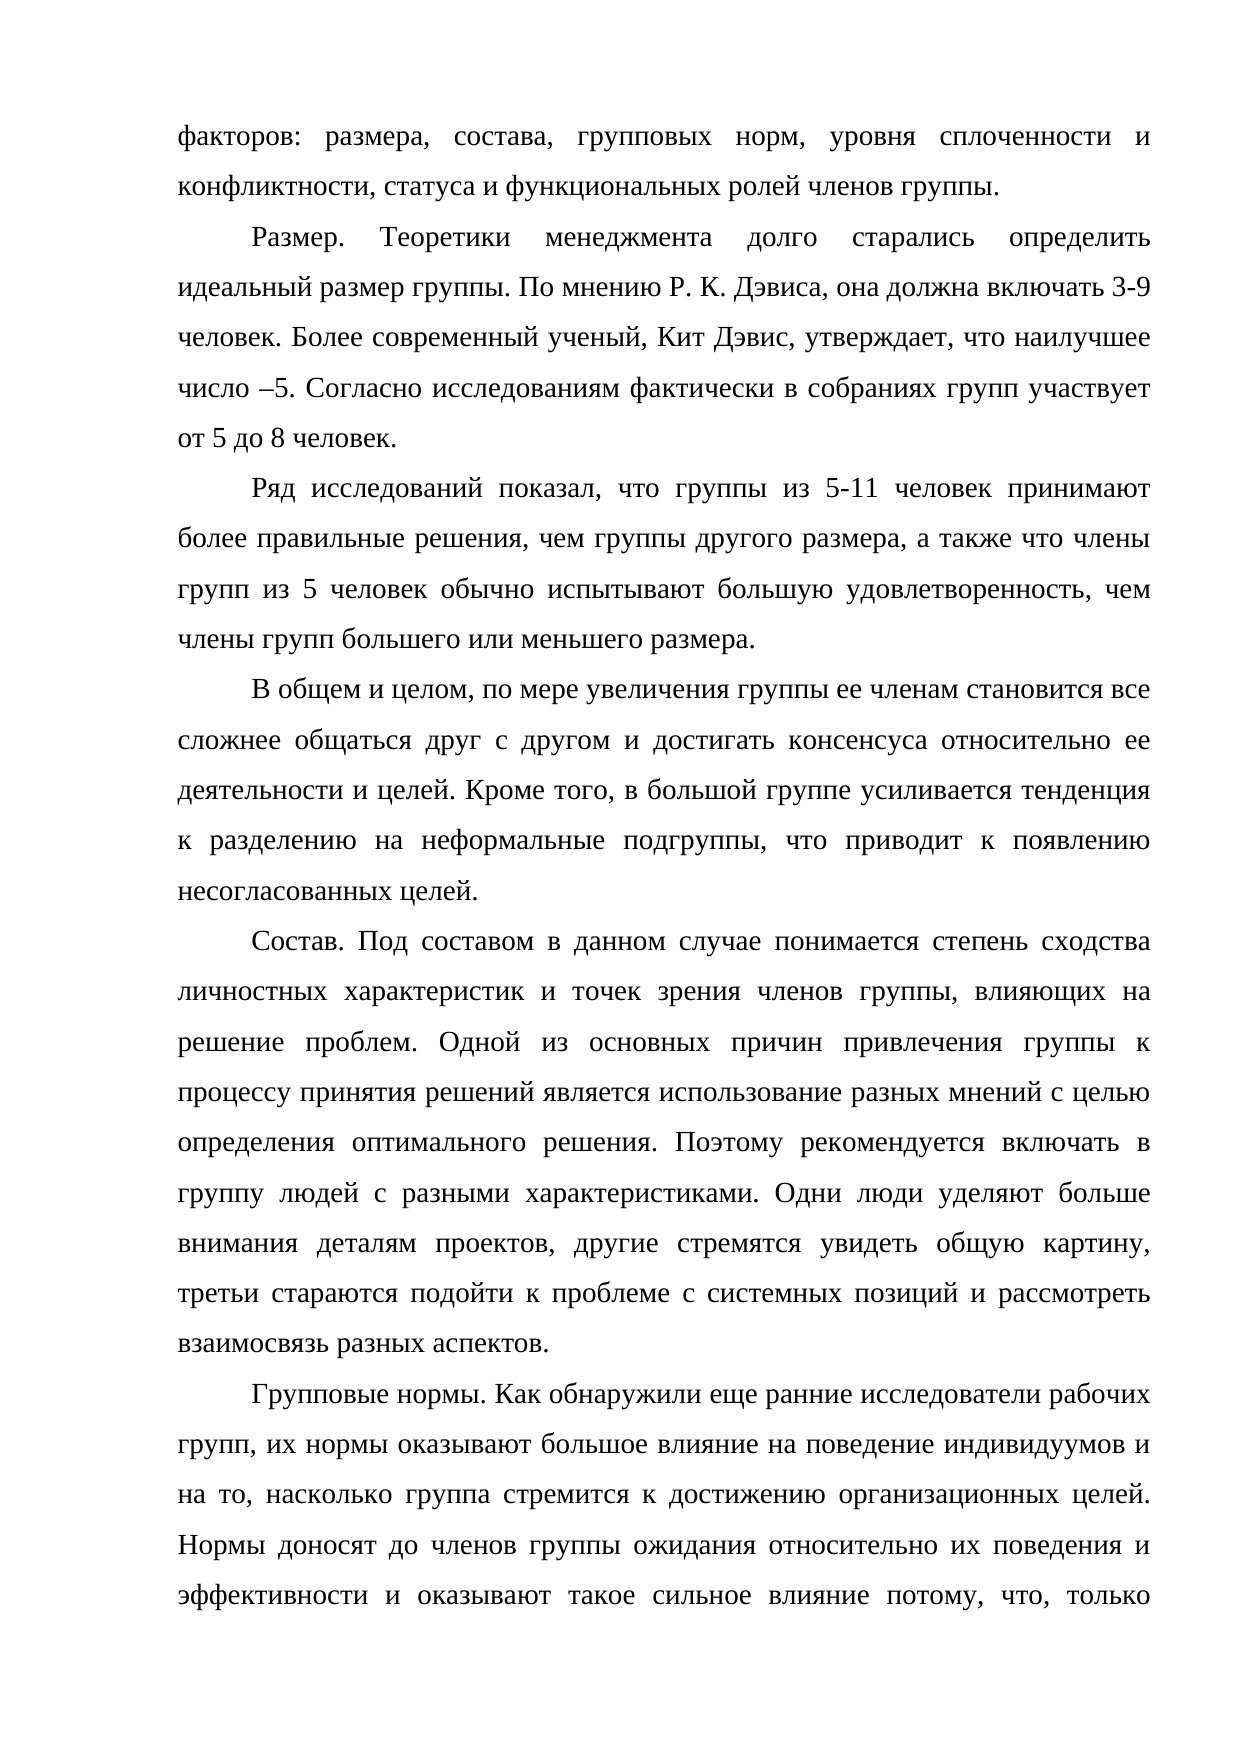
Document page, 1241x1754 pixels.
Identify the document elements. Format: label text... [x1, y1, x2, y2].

text В общем и целом, по мере увеличения группы ее членам становится все сложнее общаться друг с другом и достигать консенсуса относительно ее деятельности и целей. Кроме того, в большой группе усиливается тенденция к разделению на неформальные подгруппы, что приводит к появлению несогласованных целей. [177, 672, 1152, 906]
text Ряд исследований показал, что группы из 5-11 человек принимают более правильные решения, чем группы другого размера, а также что члены групп из 5 человек обычно испытывают большую удовлетворенность, чем члены групп большего или меньшего размера. [177, 470, 1152, 655]
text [177, 118, 1152, 202]
text Состав. Под составом в данном случае понимается степень сходства личностных характеристик и точек зрения членов группы, влияющих на решение проблем. Одной из основных причин привлечения группы к процессу принятия решений является использование разных мнений с целью определения оптимального решения. Поэтому рекомендуется включать в группу людей с разными характеристиками. Одни люди уделяют больше внимания деталям проектов, другие стремятся увидеть общую картину, третьи стараются подойти к проблеме с системных позиций и рассмотреть взаимосвязь разных аспектов. [177, 923, 1152, 1359]
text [177, 1376, 1152, 1611]
text Размер. Теоретики менеджмента долго старались определить идеальный размер группы. По мнению Р. К. Дэвиса, она должна включать 3-9 человек. Более современный ученый, Кит Дэвис, утверждает, что наилучшее число –5. Согласно исследованиям фактически в собраниях групп участвует от 5 до 8 человек. [177, 219, 1152, 453]
